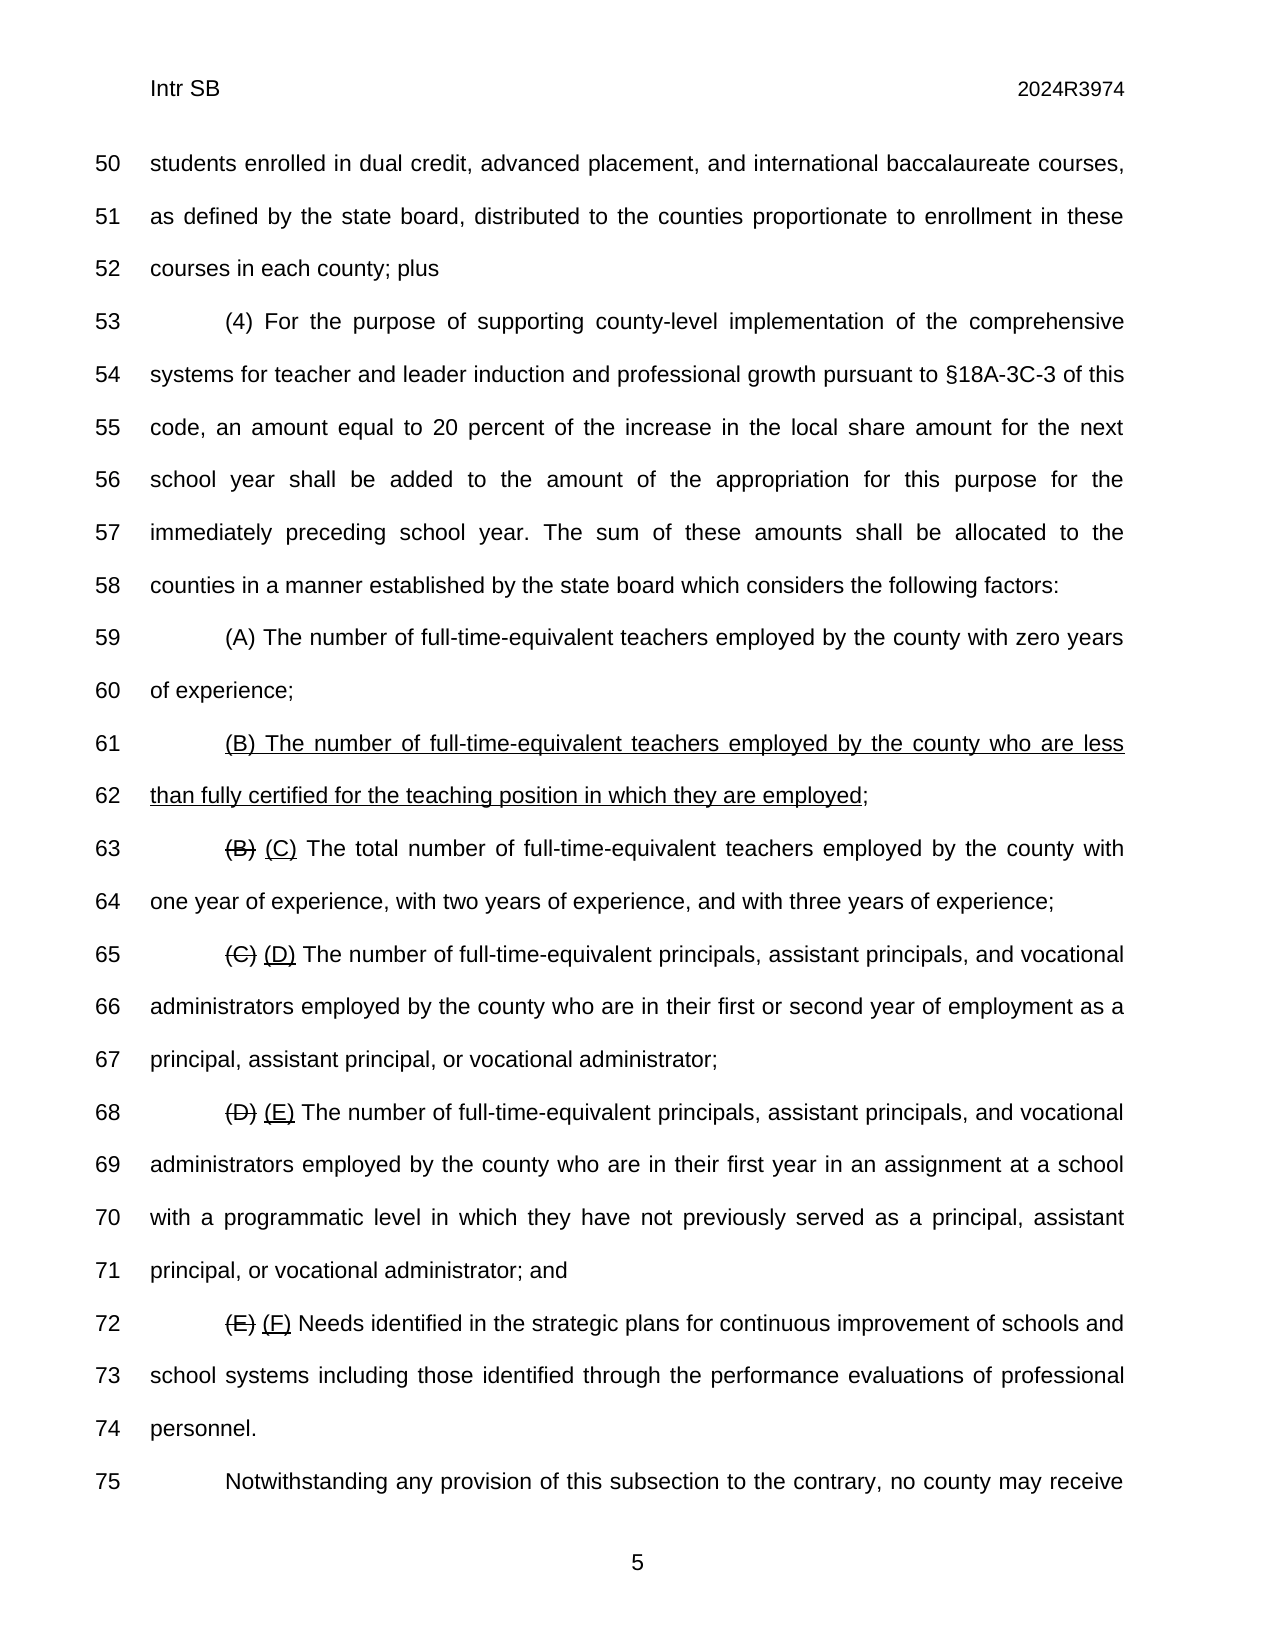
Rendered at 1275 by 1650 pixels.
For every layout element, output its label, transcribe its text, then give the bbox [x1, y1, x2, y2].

text (C) (D) The number of full-time-equivalent principals, assistant principals, and vocational administrators employed by the county who are in their first or second year of employment as a principal, assistant principal, or vocational administrator; [150, 941, 1125, 1072]
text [150, 150, 1125, 282]
text (B) (C) The total number of full-time-equivalent teachers employed by the county with one year of experience, with two years of experience, and with three years of experience; [150, 835, 1125, 914]
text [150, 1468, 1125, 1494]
text (4) For the purpose of supporting county-level implementation of the comprehensive systems for teacher and leader induction and professional growth pursuant to §18A-3C-3 of this code, an amount equal to 20 percent of the increase in the local share amount for the next school year shall be added to the amount of the appropriation for this purpose for the immediately preceding school year. The sum of these amounts shall be allocated to the counties in a manner established by the state board which considers the following factors: [150, 308, 1125, 598]
text (D) (E) The number of full-time-equivalent principals, assistant principals, and vocational administrators employed by the county who are in their first year in an assignment at a school with a programmatic level in which they have not previously served as a principal, assistant principal, or vocational administrator; and [150, 1099, 1125, 1283]
text (B) The number of full-time-equivalent teachers employed by the county who are less than fully certified for the teaching position in which they are employed; [150, 730, 1125, 809]
text (A) The number of full-time-equivalent teachers employed by the county with zero years of experience; [150, 624, 1125, 703]
text (E) (F) Needs identified in the strategic plans for continuous improvement of schools and school systems including those identified through the performance evaluations of professional personnel. [150, 1309, 1125, 1441]
